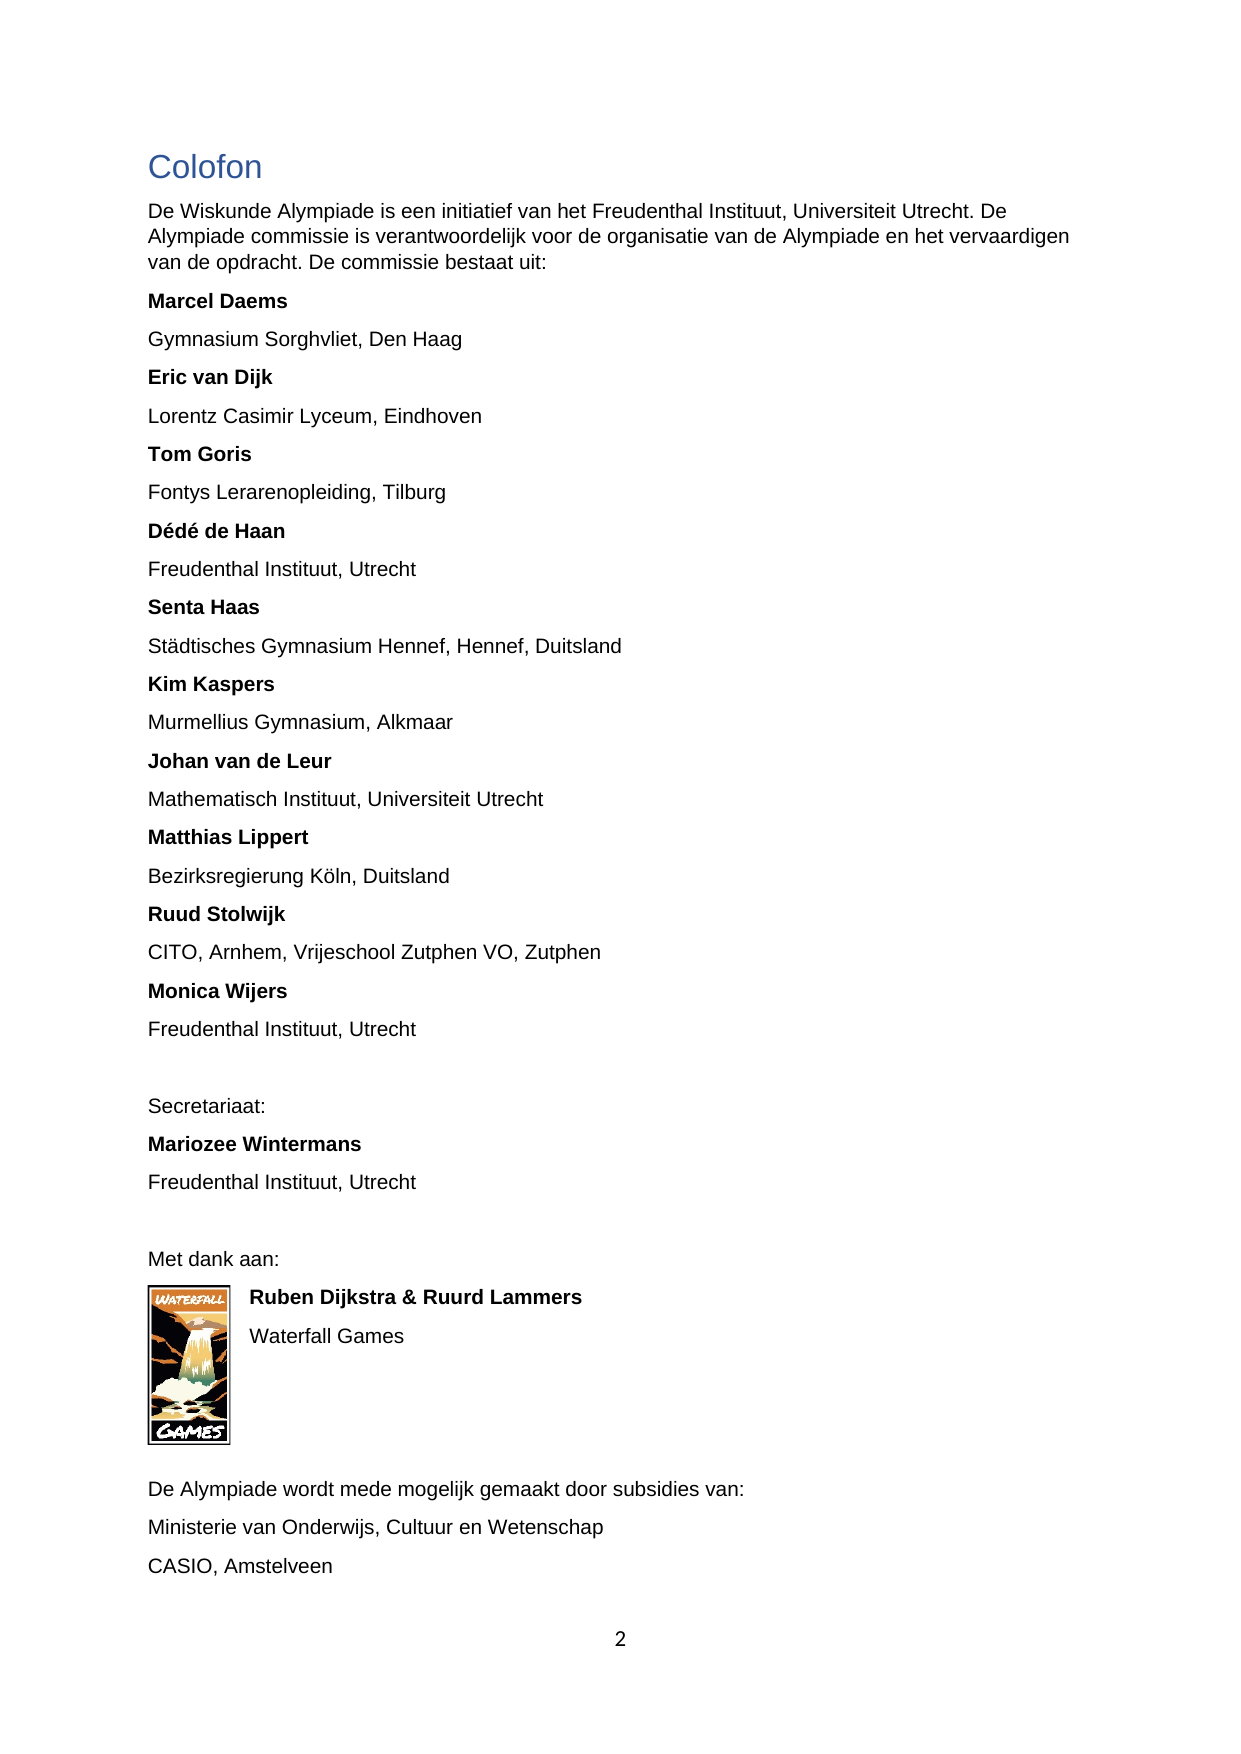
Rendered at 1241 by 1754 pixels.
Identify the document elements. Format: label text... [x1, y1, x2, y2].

text Matthias Lippert [148, 825, 1093, 849]
text Gymnasium Sorghvliet, Den Haag [148, 327, 1093, 351]
text Mariozee Wintermans [148, 1132, 1093, 1156]
text Ruud Stolwijk [148, 902, 1093, 926]
text Murmellius Gymnasium, Alkmaar [148, 710, 1093, 734]
text Bezirksregierung Köln, Duitsland [148, 863, 1093, 887]
text Johan van de Leur [148, 748, 1093, 772]
text Marcel Daems [148, 288, 1093, 312]
picture [147, 1285, 231, 1445]
text Freudenthal Instituut, Utrecht [148, 1170, 1093, 1194]
text Freudenthal Instituut, Utrecht [148, 557, 1093, 581]
text Secretariaat: [148, 1093, 1093, 1117]
text Waterfall Games [231, 1323, 1093, 1347]
text Senta Haas [148, 595, 1093, 619]
text De Wiskunde Alympiade is een initiatief van het Freudenthal Instituut, Universiteit Utrecht. De Alympiade commissie is verantwoordelijk voor de organisatie van de Alympiade en het vervaardigen van de opdracht. De commissie bestaat uit: [148, 198, 1093, 274]
text Fontys Lerarenopleiding, Tilburg [148, 480, 1093, 504]
text Kim Kaspers [148, 672, 1093, 696]
text Monica Wijers [148, 978, 1093, 1002]
text CASIO, Amstelveen [148, 1553, 1093, 1577]
text Freudenthal Instituut, Utrecht [148, 1017, 1093, 1041]
text Lorentz Casimir Lyceum, Eindhoven [148, 403, 1093, 427]
text De Alympiade wordt mede mogelijk gemaakt door subsidies van: [148, 1477, 1093, 1501]
text Städtisches Gymnasium Hennef, Hennef, Duitsland [148, 633, 1093, 657]
subtitle Colofon [148, 148, 1093, 186]
text Mathematisch Instituut, Universiteit Utrecht [148, 787, 1093, 811]
text Eric van Dijk [148, 365, 1093, 389]
text Dédé de Haan [148, 518, 1093, 542]
text Met dank aan: [148, 1247, 1093, 1271]
text CITO, Arnhem, Vrijeschool Zutphen VO, Zutphen [148, 940, 1093, 964]
text Ruben Dijkstra & Ruurd Lammers [231, 1285, 1093, 1309]
text Ministerie van Onderwijs, Cultuur en Wetenschap [148, 1515, 1093, 1539]
text Tom Goris [148, 442, 1093, 466]
